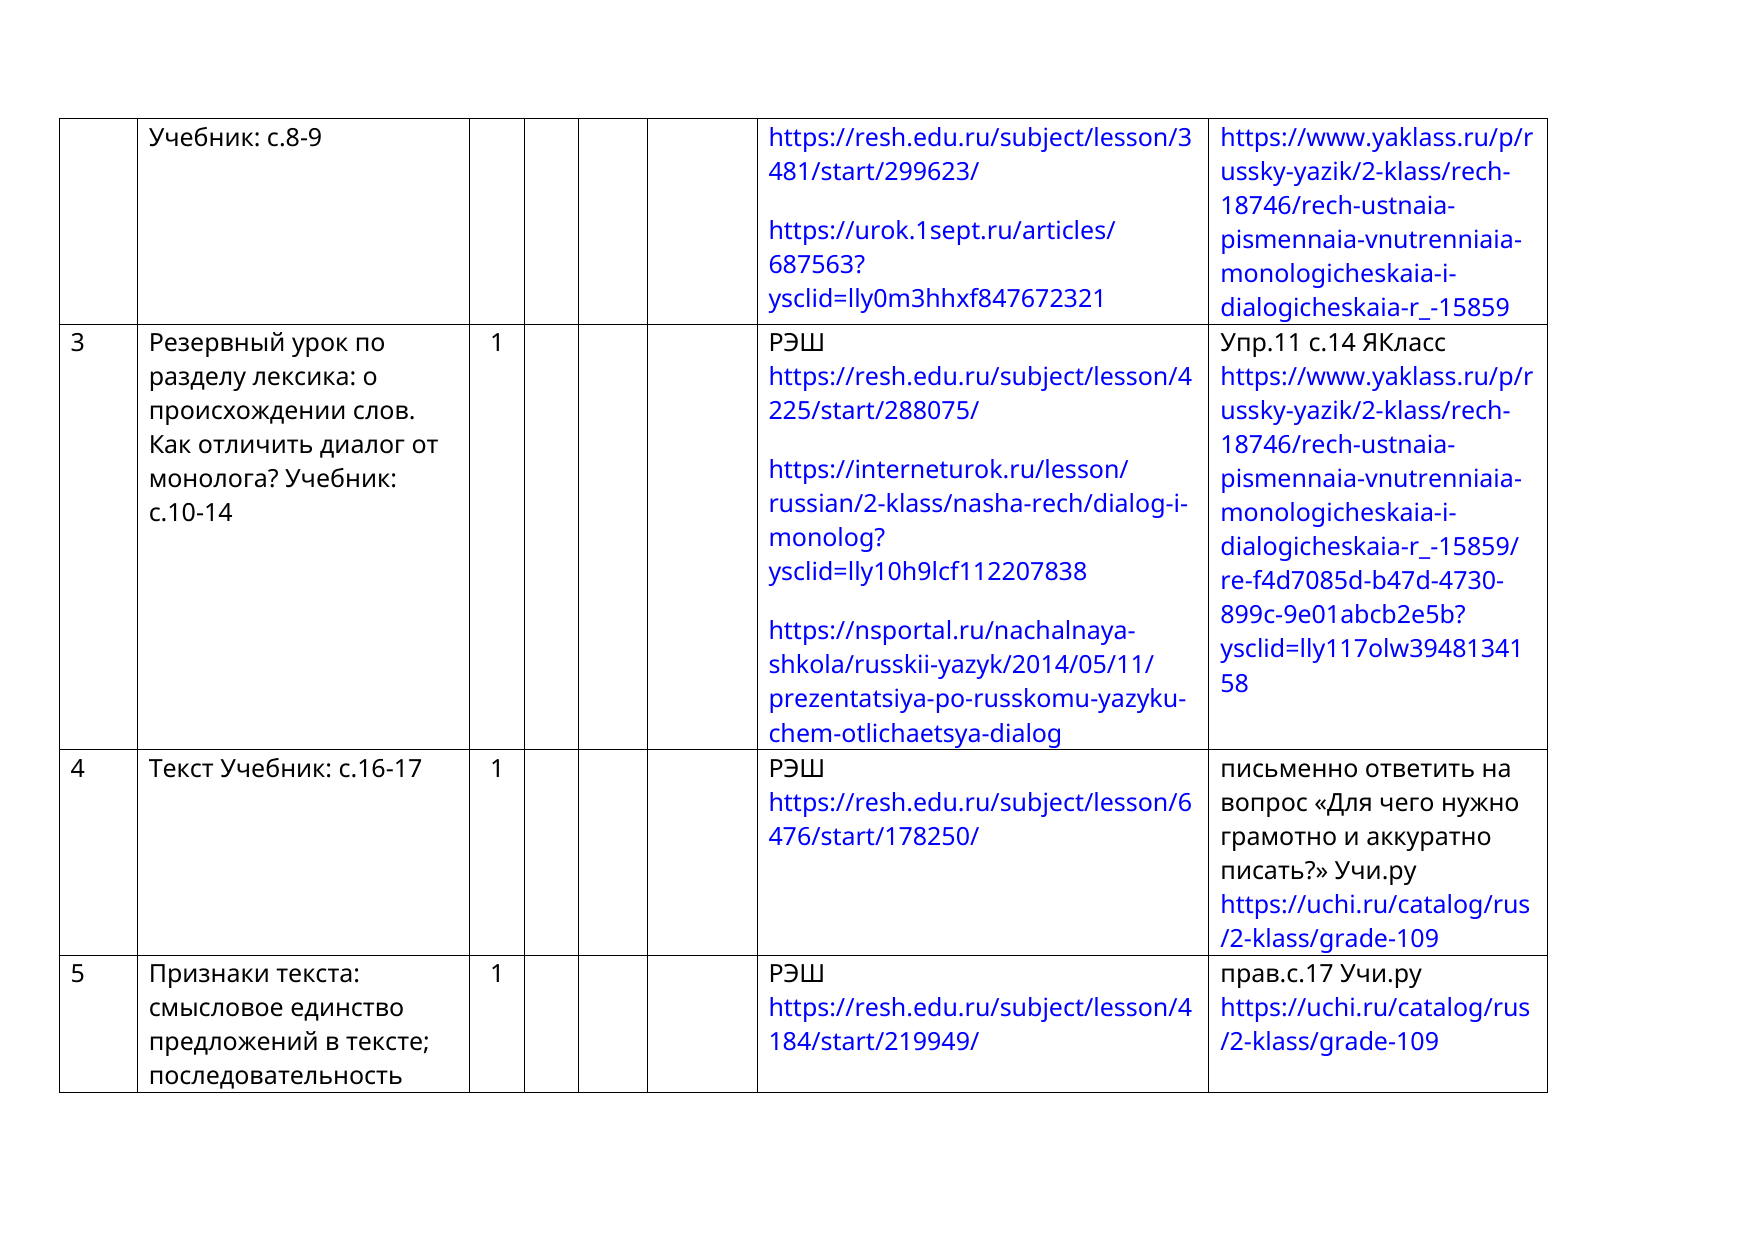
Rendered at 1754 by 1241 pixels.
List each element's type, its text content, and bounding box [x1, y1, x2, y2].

table_cell [648, 750, 757, 955]
table_cell 1 [470, 119, 524, 323]
table_cell [579, 119, 647, 323]
table_cell 2 [60, 119, 137, 323]
table_cell Текст Учебник: с.16-17 [138, 750, 469, 955]
table_cell 1 [470, 325, 524, 749]
table_cell 1 [470, 956, 524, 1092]
table_cell [579, 750, 647, 955]
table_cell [758, 956, 1208, 1092]
table_cell [648, 325, 757, 749]
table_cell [1209, 119, 1547, 323]
table_cell РЭШ https://resh.edu.ru/subject/lesson/6476/start/178250/ [758, 750, 1208, 955]
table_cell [758, 119, 1208, 323]
table_cell РЭШ https://resh.edu.ru/subject/lesson/4225/start/288075/ https://interneturok.ru/lesson/russian/2-klass/nasha-rech/dialog-i-monolog?ysclid=lly10h9lcf112207838 https://nsportal.ru/nachalnaya-shkola/russkii-yazyk/2014/05/11/prezentatsiya-po-russkomu-yazyku-chem-otlichaetsya-dialog [758, 325, 1208, 749]
table_cell [525, 325, 578, 749]
table_cell [525, 750, 578, 955]
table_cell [1209, 956, 1547, 1092]
table_cell 5 [60, 956, 137, 1092]
table_cell [648, 119, 757, 323]
table_cell [525, 956, 578, 1092]
table_cell 4 [60, 750, 137, 955]
table_cell [579, 325, 647, 749]
table_cell Резервный урок по разделу лексика: о происхождении слов. Как отличить диалог от монолога? Учебник: с.10-14 [138, 325, 469, 749]
table_cell 1 [470, 750, 524, 955]
table_cell [579, 956, 647, 1092]
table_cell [138, 956, 469, 1092]
table_cell 3 [60, 325, 137, 749]
table_cell Упр.11 с.14 ЯКласс https://www.yaklass.ru/p/russky-yazik/2-klass/rech-18746/rech-ustnaia-pismennaia-vnutrenniaia-monologicheskaia-i-dialogicheskaia-r_-15859/re-f4d7085d-b47d-4730-899c-9e01abcb2e5b?ysclid=lly117olw3948134158 [1209, 325, 1547, 749]
table_cell [648, 956, 757, 1092]
table_cell [525, 119, 578, 323]
table_cell письменно ответить на вопрос «Для чего нужно грамотно и аккуратно писать?» Учи.ру https://uchi.ru/catalog/rus/2-klass/grade-109 [1209, 750, 1547, 955]
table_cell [138, 119, 469, 323]
